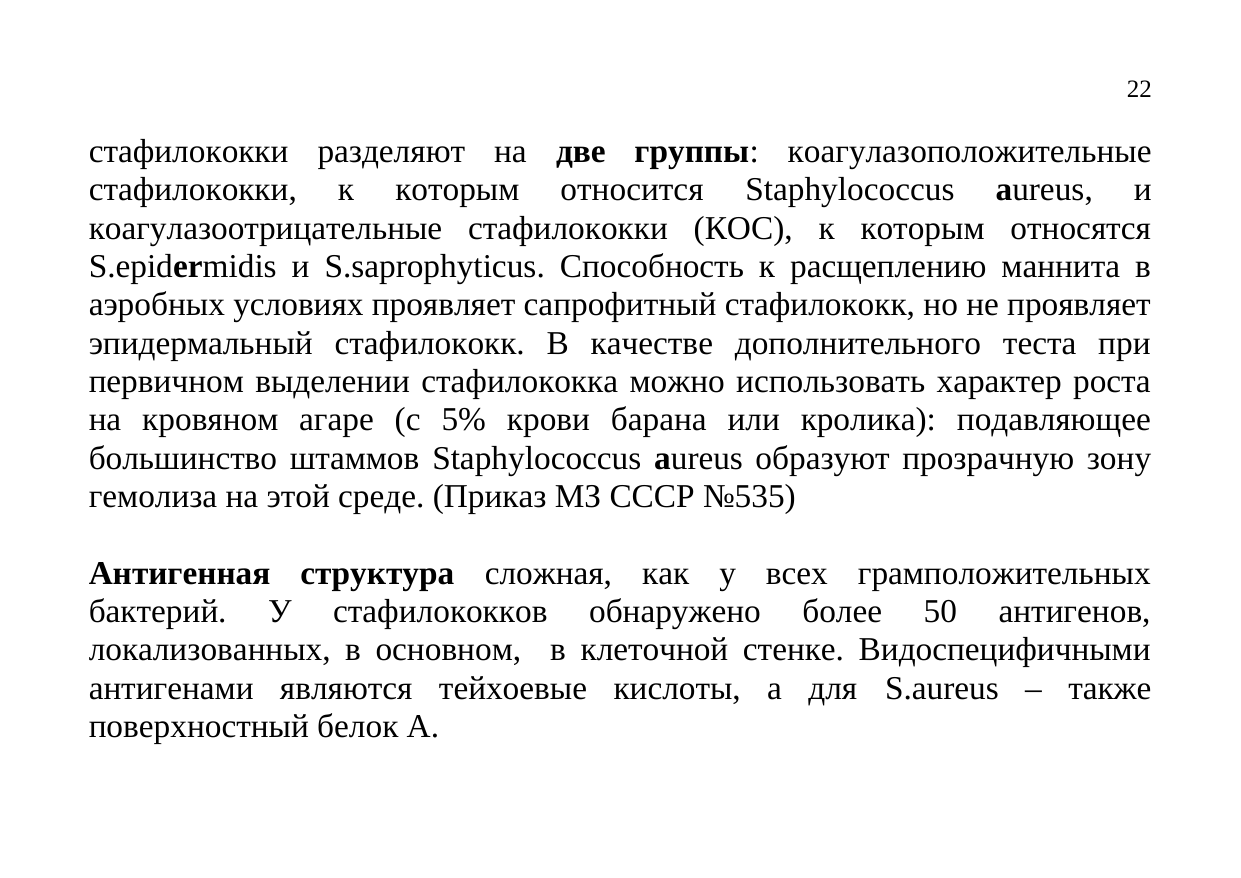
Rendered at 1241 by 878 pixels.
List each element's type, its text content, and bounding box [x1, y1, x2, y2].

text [88, 131, 1152, 515]
text Антигенная структура сложная, как у всех грамположительных бактерий. У стафилококков обнаружено более 50 антигенов, локализованных, в основном, в клеточной стенке. Видоспецифичными антигенами являются тейхоевые кислоты, а для S.aureus – также поверхностный белок А. [88, 553, 1152, 745]
